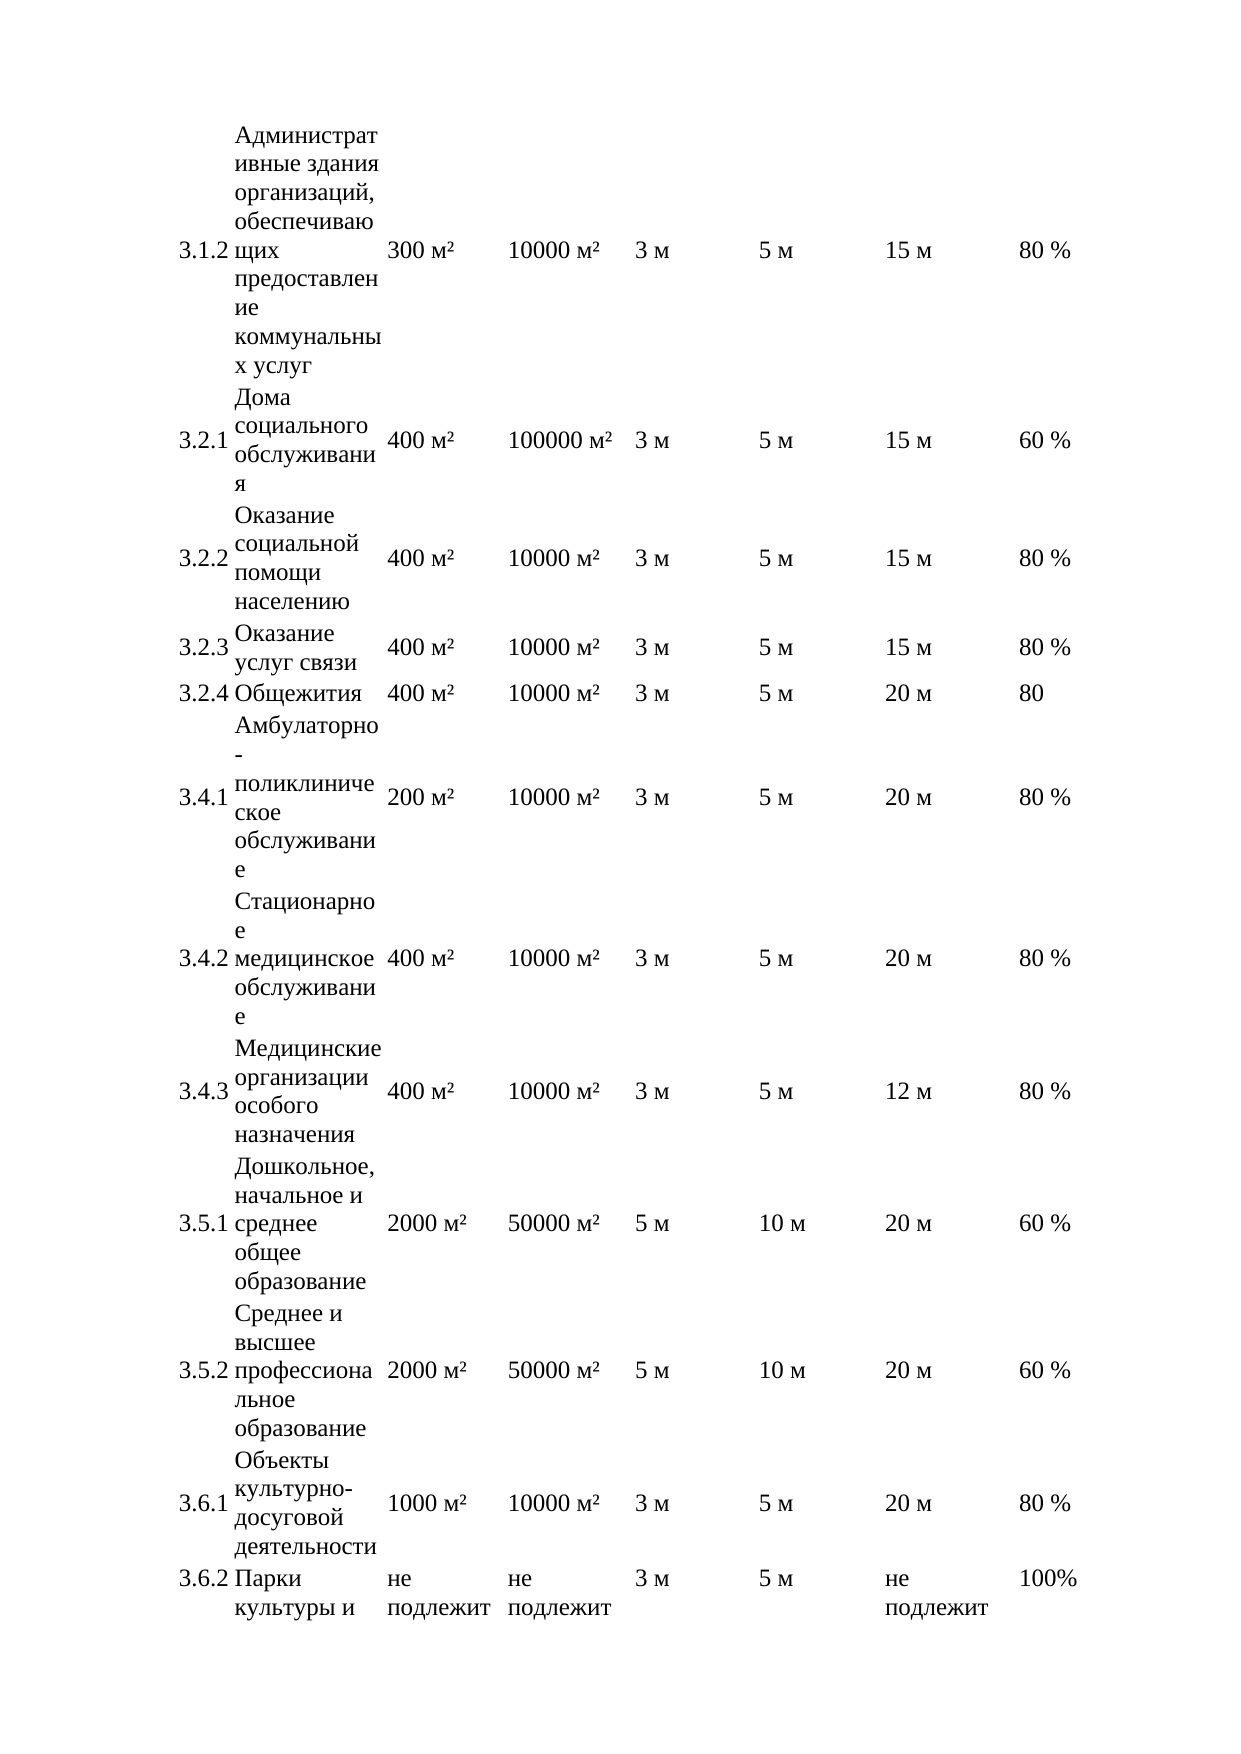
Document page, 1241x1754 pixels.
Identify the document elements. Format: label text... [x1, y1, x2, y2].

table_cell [233, 1561, 385, 1622]
table_cell 400 м² [385, 884, 506, 1031]
table_cell 5 м [757, 498, 883, 616]
table_cell 400 м² [385, 677, 506, 709]
table_cell 200 м² [385, 709, 506, 884]
table_cell 2000 м² [385, 1296, 506, 1443]
table_cell 3 м [633, 498, 757, 616]
table_cell Медицинские организации особого назначения [233, 1031, 385, 1149]
table_cell 5 м [757, 118, 883, 380]
table_cell 10000 м² [506, 498, 633, 616]
table_cell Среднее и высшее профессиональное образование [233, 1296, 385, 1443]
table_cell 400 м² [385, 1031, 506, 1149]
table_cell Оказание социальной помощи населению [233, 498, 385, 616]
table_cell 5 м [757, 709, 883, 884]
table_cell Амбулаторно-поликлиническое обслуживание [233, 709, 385, 884]
table_cell 10 м [757, 1149, 883, 1296]
table_cell 5 м [757, 677, 883, 709]
table_cell 2000 м² [385, 1149, 506, 1296]
table_cell 3.4.2 [177, 884, 233, 1031]
table_cell Оказание услуг связи [233, 616, 385, 677]
table_cell 100000 м² [506, 380, 633, 498]
table_cell 15 м [883, 616, 1017, 677]
table_cell 60 % [1018, 380, 1152, 498]
table_cell 50000 м² [506, 1149, 633, 1296]
table_cell 3.2.3 [177, 616, 233, 677]
table_cell 3 м [633, 1443, 757, 1561]
table_cell 3 м [633, 1031, 757, 1149]
table_cell 5 м [633, 1296, 757, 1443]
table_cell 10000 м² [506, 677, 633, 709]
table_cell 12 м [883, 1031, 1017, 1149]
table_cell Административные здания организаций, обеспечивающих предоставление коммунальных услуг [233, 118, 385, 380]
table_cell 3.2.2 [177, 498, 233, 616]
table_cell 10000 м² [506, 709, 633, 884]
table_cell 50000 м² [506, 1296, 633, 1443]
table_cell 3.2.4 [177, 677, 233, 709]
table_cell 5 м [757, 884, 883, 1031]
table_cell 3 м [633, 616, 757, 677]
table_cell 1000 м² [385, 1443, 506, 1561]
table_cell 3.2.1 [177, 380, 233, 498]
table_cell 80 % [1018, 884, 1152, 1031]
table_cell 20 м [883, 1443, 1017, 1561]
table_cell 300 м² [385, 118, 506, 380]
table_cell 100% [1018, 1561, 1152, 1622]
table_cell 80 % [1018, 709, 1152, 884]
table_cell 5 м [757, 1561, 883, 1622]
table_cell Дома социального обслуживания [233, 380, 385, 498]
table_cell 10000 м² [506, 884, 633, 1031]
table_cell 20 м [883, 709, 1017, 884]
table_cell 3 м [633, 884, 757, 1031]
table_cell 3.5.1 [177, 1149, 233, 1296]
table_cell 20 м [883, 884, 1017, 1031]
table_cell 80 % [1018, 498, 1152, 616]
table_cell 5 м [757, 380, 883, 498]
table_cell Общежития [233, 677, 385, 709]
table_cell 10 м [757, 1296, 883, 1443]
table_cell 80 % [1018, 616, 1152, 677]
table_cell 20 м [883, 1296, 1017, 1443]
table_cell 10000 м² [506, 118, 633, 380]
table_cell 3.4.1 [177, 709, 233, 884]
table_cell 3.1.2 [177, 118, 233, 380]
table_cell 60 % [1018, 1296, 1152, 1443]
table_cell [506, 1561, 633, 1622]
table_cell 80 % [1018, 118, 1152, 380]
table_cell Дошкольное, начальное и среднее общее образование [233, 1149, 385, 1296]
table_cell 3 м [633, 1561, 757, 1622]
table_cell 400 м² [385, 616, 506, 677]
table_cell 5 м [757, 1031, 883, 1149]
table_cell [883, 1561, 1017, 1622]
table_cell 3.5.2 [177, 1296, 233, 1443]
table_cell 80 % [1018, 1443, 1152, 1561]
table_cell Стационарное медицинское обслуживание [233, 884, 385, 1031]
table_cell 15 м [883, 498, 1017, 616]
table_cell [385, 1561, 506, 1622]
table_cell 10000 м² [506, 1443, 633, 1561]
table_cell 10000 м² [506, 616, 633, 677]
table_cell 5 м [757, 1443, 883, 1561]
table_cell 20 м [883, 1149, 1017, 1296]
table_cell 80 [1018, 677, 1152, 709]
table_cell 3.6.1 [177, 1443, 233, 1561]
table_cell 3 м [633, 118, 757, 380]
table_cell 400 м² [385, 380, 506, 498]
table_cell 400 м² [385, 498, 506, 616]
table_cell 20 м [883, 677, 1017, 709]
table_cell 3.4.3 [177, 1031, 233, 1149]
table_cell 3.6.2 [177, 1561, 233, 1622]
table_cell 10000 м² [506, 1031, 633, 1149]
table_cell 5 м [757, 616, 883, 677]
table_cell 3 м [633, 709, 757, 884]
table_cell 15 м [883, 380, 1017, 498]
table_cell 5 м [633, 1149, 757, 1296]
table_cell 80 % [1018, 1031, 1152, 1149]
table_cell 60 % [1018, 1149, 1152, 1296]
table_cell 3 м [633, 380, 757, 498]
table_cell Объекты культурно-досуговой деятельности [233, 1443, 385, 1561]
table_cell 3 м [633, 677, 757, 709]
table_cell 15 м [883, 118, 1017, 380]
